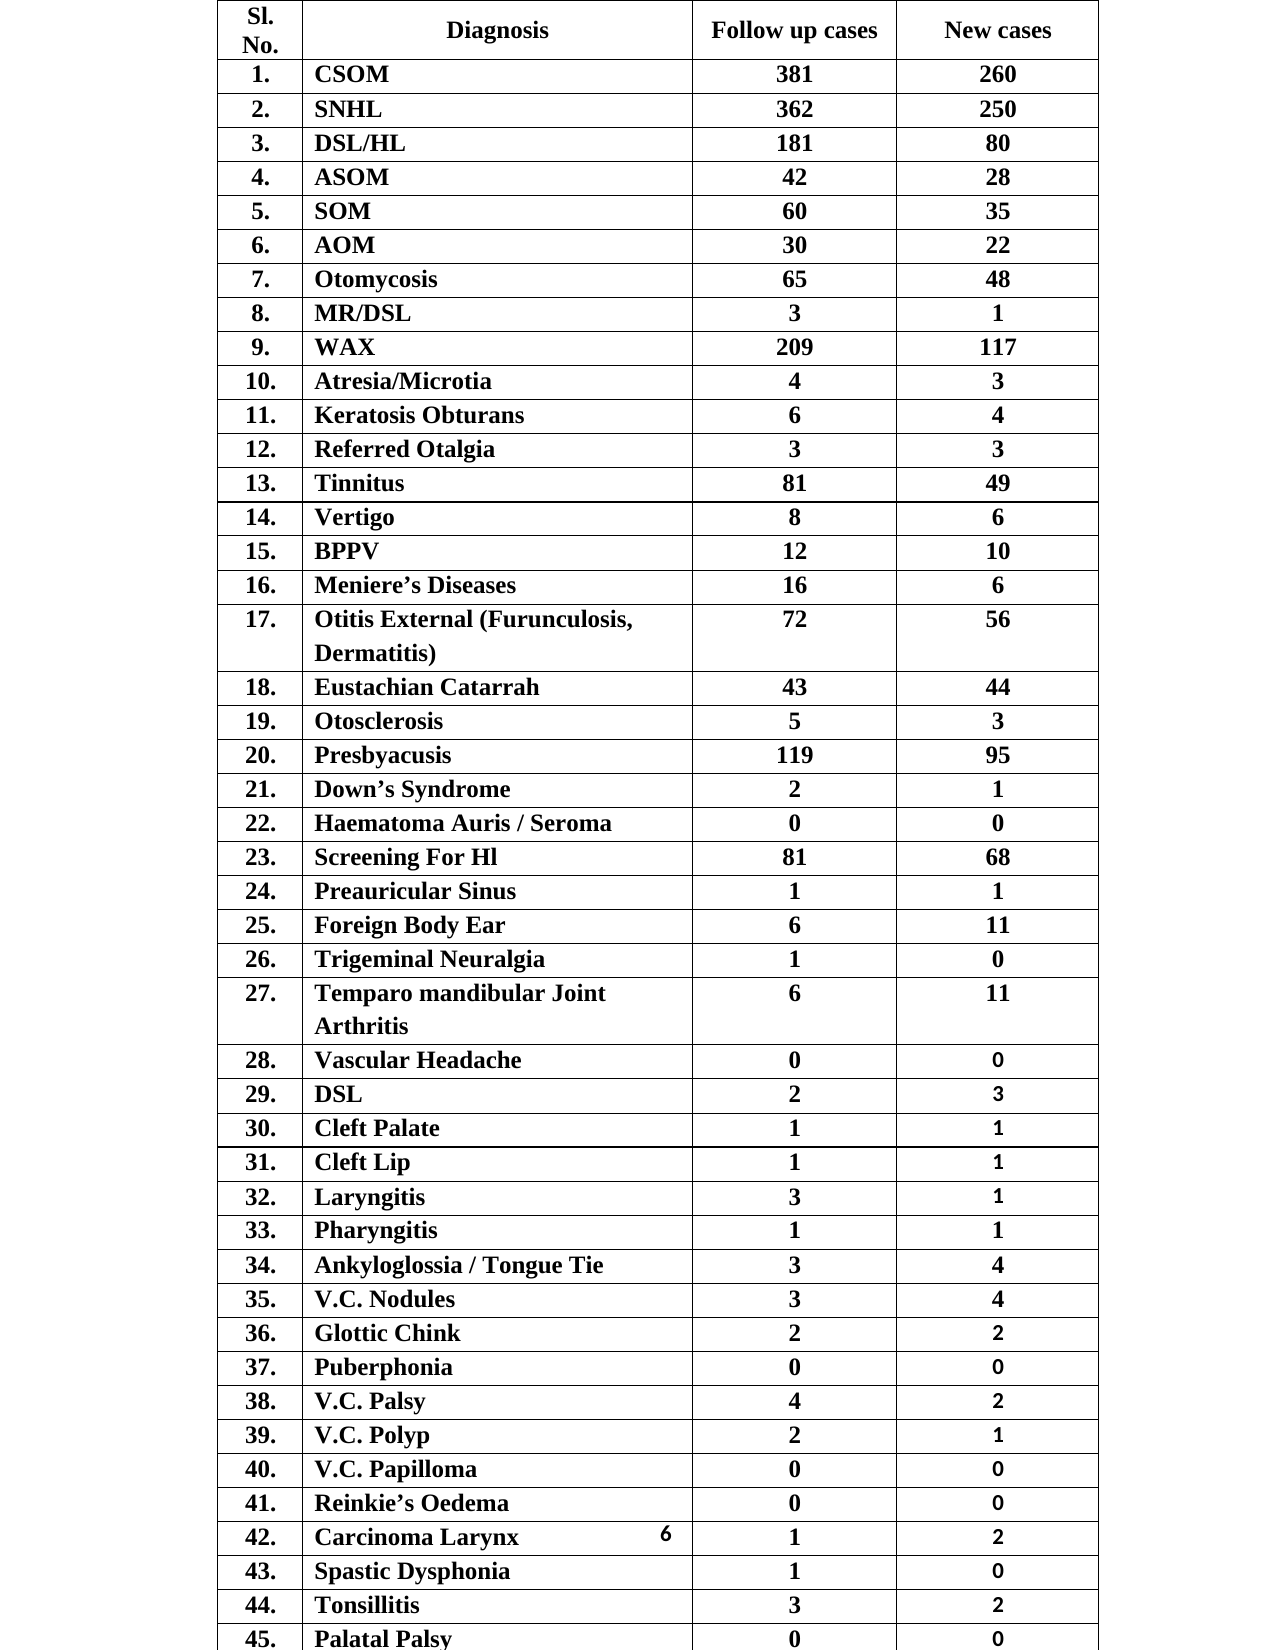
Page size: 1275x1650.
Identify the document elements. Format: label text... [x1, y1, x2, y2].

table_cell 65 [693, 264, 896, 297]
table_cell 17. [218, 605, 302, 671]
table_cell 43 [693, 672, 896, 705]
table_cell 2 [897, 1318, 1098, 1351]
table_header Diagnosis [303, 1, 692, 58]
table_cell 44. [218, 1590, 302, 1623]
table_cell 2 [897, 1590, 1098, 1623]
table_cell 29. [218, 1079, 302, 1112]
table_cell 0 [897, 1454, 1098, 1487]
table_cell 68 [897, 842, 1098, 875]
table_cell 4 [693, 1386, 896, 1419]
table_cell 14. [218, 503, 302, 535]
table_cell 3 [897, 366, 1098, 399]
table_cell 0 [693, 808, 896, 841]
table_cell 1 [693, 944, 896, 977]
table_cell 39. [218, 1420, 302, 1453]
table_cell Tonsillitis [303, 1590, 692, 1623]
table_cell 12 [693, 536, 896, 569]
table_cell V.C. Palsy [303, 1386, 692, 1419]
table_cell Reinkie’s Oedema [303, 1488, 692, 1521]
table_cell 4 [897, 1250, 1098, 1283]
table_cell 119 [693, 740, 896, 773]
table_cell AOM [303, 230, 692, 263]
table_cell 80 [897, 128, 1098, 161]
table_cell Carcinoma Larynx [303, 1522, 692, 1555]
table_cell 21. [218, 774, 302, 807]
table_cell 26. [218, 944, 302, 977]
table_cell Glottic Chink [303, 1318, 692, 1351]
table_cell 12. [218, 434, 302, 467]
table_cell 1 [897, 1114, 1098, 1146]
table_cell Foreign Body Ear [303, 910, 692, 943]
table_cell 3 [693, 434, 896, 467]
table_cell Haematoma Auris / Seroma [303, 808, 692, 841]
table_cell 1 [897, 876, 1098, 909]
table_cell 6 [897, 503, 1098, 535]
table_cell 15. [218, 536, 302, 569]
table_cell 1 [693, 876, 896, 909]
table_cell 0 [897, 944, 1098, 977]
table_cell ASOM [303, 162, 692, 195]
table_cell 0 [897, 1556, 1098, 1589]
table_cell 8. [218, 298, 302, 331]
table_cell 31. [218, 1148, 302, 1181]
table_cell 6 [693, 910, 896, 943]
table_cell 44 [897, 672, 1098, 705]
table_cell 260 [897, 60, 1098, 93]
table_cell Pharyngitis [303, 1216, 692, 1249]
table_cell 25. [218, 910, 302, 943]
table_cell 11 [897, 978, 1098, 1044]
table_cell Otomycosis [303, 264, 692, 297]
table_cell 3 [693, 1590, 896, 1623]
table_cell MR/DSL [303, 298, 692, 331]
table_cell 5. [218, 196, 302, 229]
table_cell 1 [897, 1148, 1098, 1181]
table_cell 28 [897, 162, 1098, 195]
table_cell Ankyloglossia / Tongue Tie [303, 1250, 692, 1283]
table_cell 4 [693, 366, 896, 399]
table_cell 34. [218, 1250, 302, 1283]
table_cell 0 [693, 1352, 896, 1385]
table_cell 49 [897, 468, 1098, 501]
table_cell 0 [693, 1488, 896, 1521]
table_cell Cleft Lip [303, 1148, 692, 1181]
table_cell Otosclerosis [303, 706, 692, 739]
table_cell 33. [218, 1216, 302, 1249]
table_cell Temparo mandibular Joint Arthritis [303, 978, 692, 1044]
table_cell 8 [693, 503, 896, 535]
table_cell Puberphonia [303, 1352, 692, 1385]
table_cell Atresia/Microtia [303, 366, 692, 399]
table_cell Meniere’s Diseases [303, 571, 692, 603]
table_cell Presbyacusis [303, 740, 692, 773]
table_cell 1 [897, 1216, 1098, 1249]
table_cell 35 [897, 196, 1098, 229]
table_cell 0 [693, 1624, 896, 1650]
table_cell 6 [693, 978, 896, 1044]
table_cell 24. [218, 876, 302, 909]
table_cell CSOM [303, 60, 692, 93]
table_cell 3 [897, 706, 1098, 739]
table_cell 30 [693, 230, 896, 263]
table_cell 95 [897, 740, 1098, 773]
table_cell 18. [218, 672, 302, 705]
table_cell V.C. Polyp [303, 1420, 692, 1453]
table_cell V.C. Papilloma [303, 1454, 692, 1487]
table_cell 11. [218, 400, 302, 433]
table_cell 43. [218, 1556, 302, 1589]
table_header Follow up cases [693, 1, 896, 58]
table_cell Down’s Syndrome [303, 774, 692, 807]
table_cell 16 [693, 571, 896, 603]
table_cell 2 [897, 1522, 1098, 1555]
table_cell 1 [693, 1556, 896, 1589]
table_cell 209 [693, 332, 896, 365]
table_cell Tinnitus [303, 468, 692, 501]
table_cell 1 [897, 1182, 1098, 1214]
table_cell 42 [693, 162, 896, 195]
table_cell 1 [693, 1522, 896, 1555]
table_cell 3 [897, 1079, 1098, 1112]
table_cell 181 [693, 128, 896, 161]
table_cell 30. [218, 1114, 302, 1146]
table_cell 4. [218, 162, 302, 195]
table_cell WAX [303, 332, 692, 365]
table_cell 117 [897, 332, 1098, 365]
table_cell 10. [218, 366, 302, 399]
table_cell 13. [218, 468, 302, 501]
table_cell 72 [693, 605, 896, 671]
table_cell 6 [897, 571, 1098, 603]
table_cell 1 [693, 1148, 896, 1181]
table_cell Cleft Palate [303, 1114, 692, 1146]
table_cell Preauricular Sinus [303, 876, 692, 909]
table_cell 4 [897, 400, 1098, 433]
table_cell 40. [218, 1454, 302, 1487]
table_cell DSL/HL [303, 128, 692, 161]
table_cell 6. [218, 230, 302, 263]
table_cell 2. [218, 94, 302, 127]
table_cell 2 [693, 1079, 896, 1112]
table_cell 42. [218, 1522, 302, 1555]
table_cell 60 [693, 196, 896, 229]
table_cell 81 [693, 468, 896, 501]
table_cell 0 [897, 1488, 1098, 1521]
table_cell 16. [218, 571, 302, 603]
table_cell 0 [897, 1352, 1098, 1385]
table_cell BPPV [303, 536, 692, 569]
table_cell 362 [693, 94, 896, 127]
table_cell 22. [218, 808, 302, 841]
table_cell 23. [218, 842, 302, 875]
table_cell 20. [218, 740, 302, 773]
table_cell Palatal Palsy [303, 1624, 692, 1650]
table_cell SNHL [303, 94, 692, 127]
table_cell Vascular Headache [303, 1045, 692, 1078]
table_cell 250 [897, 94, 1098, 127]
table_cell Spastic Dysphonia [303, 1556, 692, 1589]
table_cell Trigeminal Neuralgia [303, 944, 692, 977]
table_cell 0 [897, 808, 1098, 841]
table_cell Eustachian Catarrah [303, 672, 692, 705]
table_cell 1 [693, 1216, 896, 1249]
table_cell 37. [218, 1352, 302, 1385]
table_cell 10 [897, 536, 1098, 569]
table_cell 45. [218, 1624, 302, 1650]
table_cell 0 [693, 1454, 896, 1487]
table_header New cases [897, 1, 1098, 58]
table_cell 3 [693, 298, 896, 331]
table_cell 3. [218, 128, 302, 161]
table_cell 36. [218, 1318, 302, 1351]
table_cell V.C. Nodules [303, 1284, 692, 1317]
table_cell Vertigo [303, 503, 692, 535]
table_cell 5 [693, 706, 896, 739]
table_cell 0 [897, 1624, 1098, 1650]
table_cell 48 [897, 264, 1098, 297]
table_cell 28. [218, 1045, 302, 1078]
table_cell 1 [897, 1420, 1098, 1453]
table_cell 19. [218, 706, 302, 739]
table_cell DSL [303, 1079, 692, 1112]
table_cell 3 [693, 1284, 896, 1317]
table_cell 381 [693, 60, 896, 93]
table_cell 32. [218, 1182, 302, 1214]
table_cell 1 [897, 298, 1098, 331]
table_cell 2 [693, 774, 896, 807]
table_cell Keratosis Obturans [303, 400, 692, 433]
table_cell 3 [693, 1250, 896, 1283]
table_cell SOM [303, 196, 692, 229]
table_cell 0 [897, 1045, 1098, 1078]
table_cell Screening For Hl [303, 842, 692, 875]
table_cell 4 [897, 1284, 1098, 1317]
table_cell 1 [897, 774, 1098, 807]
table_cell 41. [218, 1488, 302, 1521]
table_cell Referred Otalgia [303, 434, 692, 467]
table_header Sl. No. [218, 1, 302, 58]
table_cell 2 [693, 1318, 896, 1351]
table_cell 56 [897, 605, 1098, 671]
table_cell 2 [693, 1420, 896, 1453]
table_cell 35. [218, 1284, 302, 1317]
table_cell 22 [897, 230, 1098, 263]
table_cell 38. [218, 1386, 302, 1419]
table_cell 3 [897, 434, 1098, 467]
table_cell 81 [693, 842, 896, 875]
table_cell 0 [693, 1045, 896, 1078]
table_cell 9. [218, 332, 302, 365]
table_cell 1. [218, 60, 302, 93]
table_cell 11 [897, 910, 1098, 943]
table_cell 1 [693, 1114, 896, 1146]
table_cell 3 [693, 1182, 896, 1214]
table_cell Otitis External (Furunculosis, Dermatitis) [303, 605, 692, 671]
table_cell Laryngitis [303, 1182, 692, 1214]
table_cell 6 [693, 400, 896, 433]
table_cell 7. [218, 264, 302, 297]
table_cell 27. [218, 978, 302, 1044]
table_cell 2 [897, 1386, 1098, 1419]
